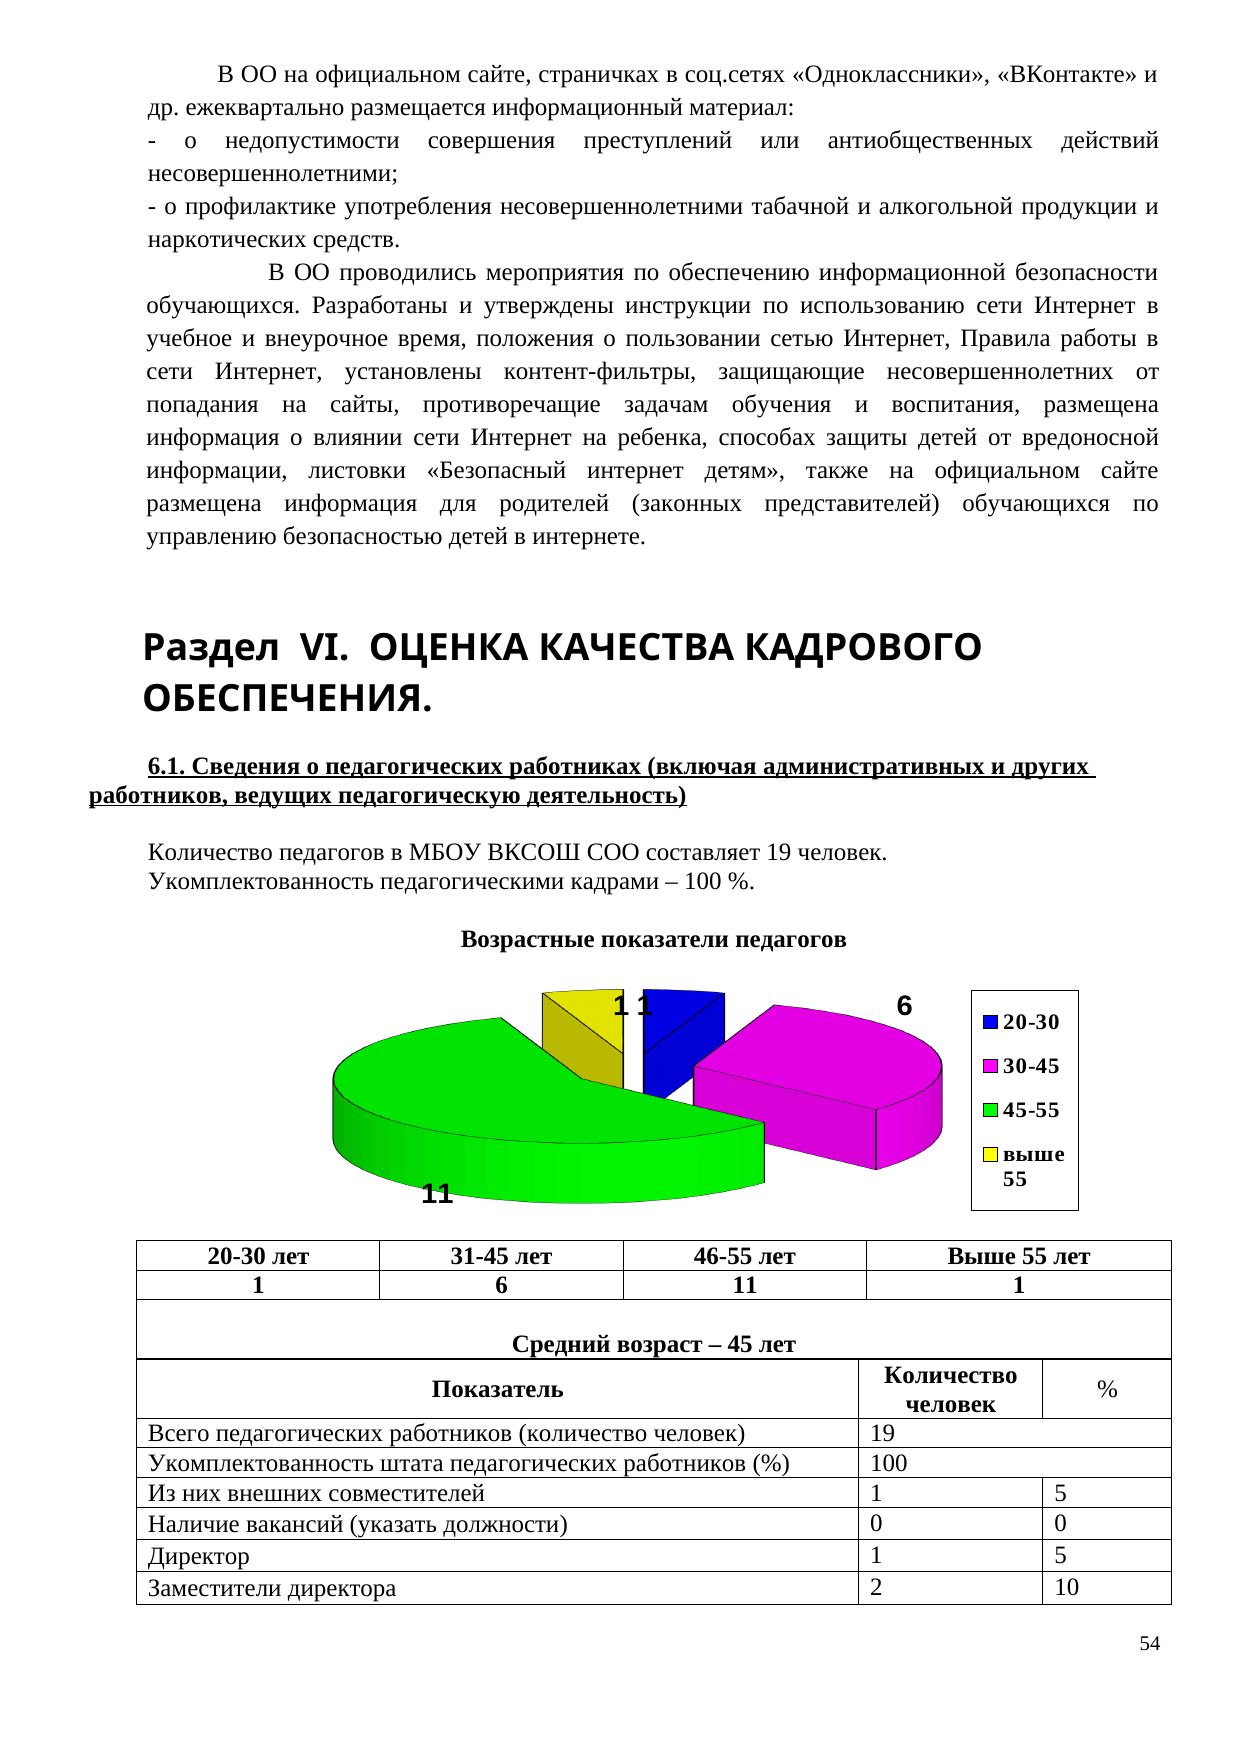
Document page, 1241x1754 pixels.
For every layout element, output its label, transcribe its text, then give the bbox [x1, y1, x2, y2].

table_cell 10 [1043, 1572, 1171, 1603]
table_cell 1 [859, 1478, 1042, 1507]
text Укомплектованность педагогическими кадрами – 100 %. [148, 866, 1160, 895]
table_header 20-30 лет [137, 1241, 379, 1269]
table_cell Всего педагогических работников (количество человек) [137, 1419, 858, 1447]
table_cell Наличие вакансий (указать должности) [137, 1508, 858, 1539]
table_cell 5 [1043, 1478, 1171, 1507]
table_header Количество человек [859, 1360, 1042, 1417]
table_cell 1 [859, 1540, 1042, 1571]
table_header 31-45 лет [380, 1241, 623, 1269]
text Раздел VI. ОЦЕНКА КАЧЕСТВА КАДРОВОГО ОБЕСПЕЧЕНИЯ. [142, 620, 1160, 722]
text В ОО проводились мероприятия по обеспечению информационной безопасности обучающихся. Разработаны и утверждены инструкции по использованию сети Интернет в учебное и внеурочное время, положения о пользовании сетью Интернет, Правила работы в сети Интернет, установлены контент-фильтры, защищающие несовершеннолетних от попадания на сайты, противоречащие задачам обучения и воспитания, размещена информация о влиянии сети Интернет на ребенка, способах защиты детей от вредоносной информации, листовки «Безопасный интернет детям», также на официальном сайте размещена информация для родителей (законных представителей) обучающихся по управлению безопасностью детей в интернете. [146, 257, 1159, 550]
table_header Показатель [137, 1360, 858, 1417]
table_cell Из них внешних совместителей [137, 1478, 858, 1507]
table_cell 5 [1043, 1540, 1171, 1571]
table_header % [1043, 1360, 1171, 1417]
table_cell 100 [859, 1448, 1171, 1477]
text Возрастные показатели педагогов [148, 924, 1160, 952]
table_cell Средний возраст – 45 лет [137, 1300, 1171, 1358]
table_cell 0 [1043, 1508, 1171, 1539]
table_header 46-55 лет [624, 1241, 866, 1269]
table_cell 1 [137, 1271, 379, 1299]
table_cell Директор [137, 1540, 858, 1571]
table_cell Заместители директора [137, 1572, 858, 1603]
table_cell 19 [859, 1419, 1171, 1447]
table_cell 6 [380, 1271, 623, 1299]
text - о профилактике употребления несовершеннолетними табачной и алкогольной продукции и наркотических средств. [148, 191, 1160, 253]
table_cell 0 [859, 1508, 1042, 1539]
text В ОО на официальном сайте, страничках в соц.сетях «Одноклассники», «ВКонтакте» и др. ежеквартально размещается информационный материал: [148, 59, 1160, 121]
text Количество педагогов в МБОУ ВКСОШ СОО составляет 19 человек. [148, 837, 1160, 866]
table_cell 2 [859, 1572, 1042, 1603]
table_cell 11 [624, 1271, 866, 1299]
text - о недопустимости совершения преступлений или антиобщественных действий несовершеннолетними; [148, 125, 1160, 187]
text 6.1. Сведения о педагогических работниках (включая административных и других работников, ведущих педагогическую деятельность) [89, 751, 1160, 809]
table_header Выше 55 лет [867, 1241, 1171, 1269]
table_cell 1 [867, 1271, 1171, 1299]
table_cell Укомплектованность штата педагогических работников (%) [137, 1448, 858, 1477]
